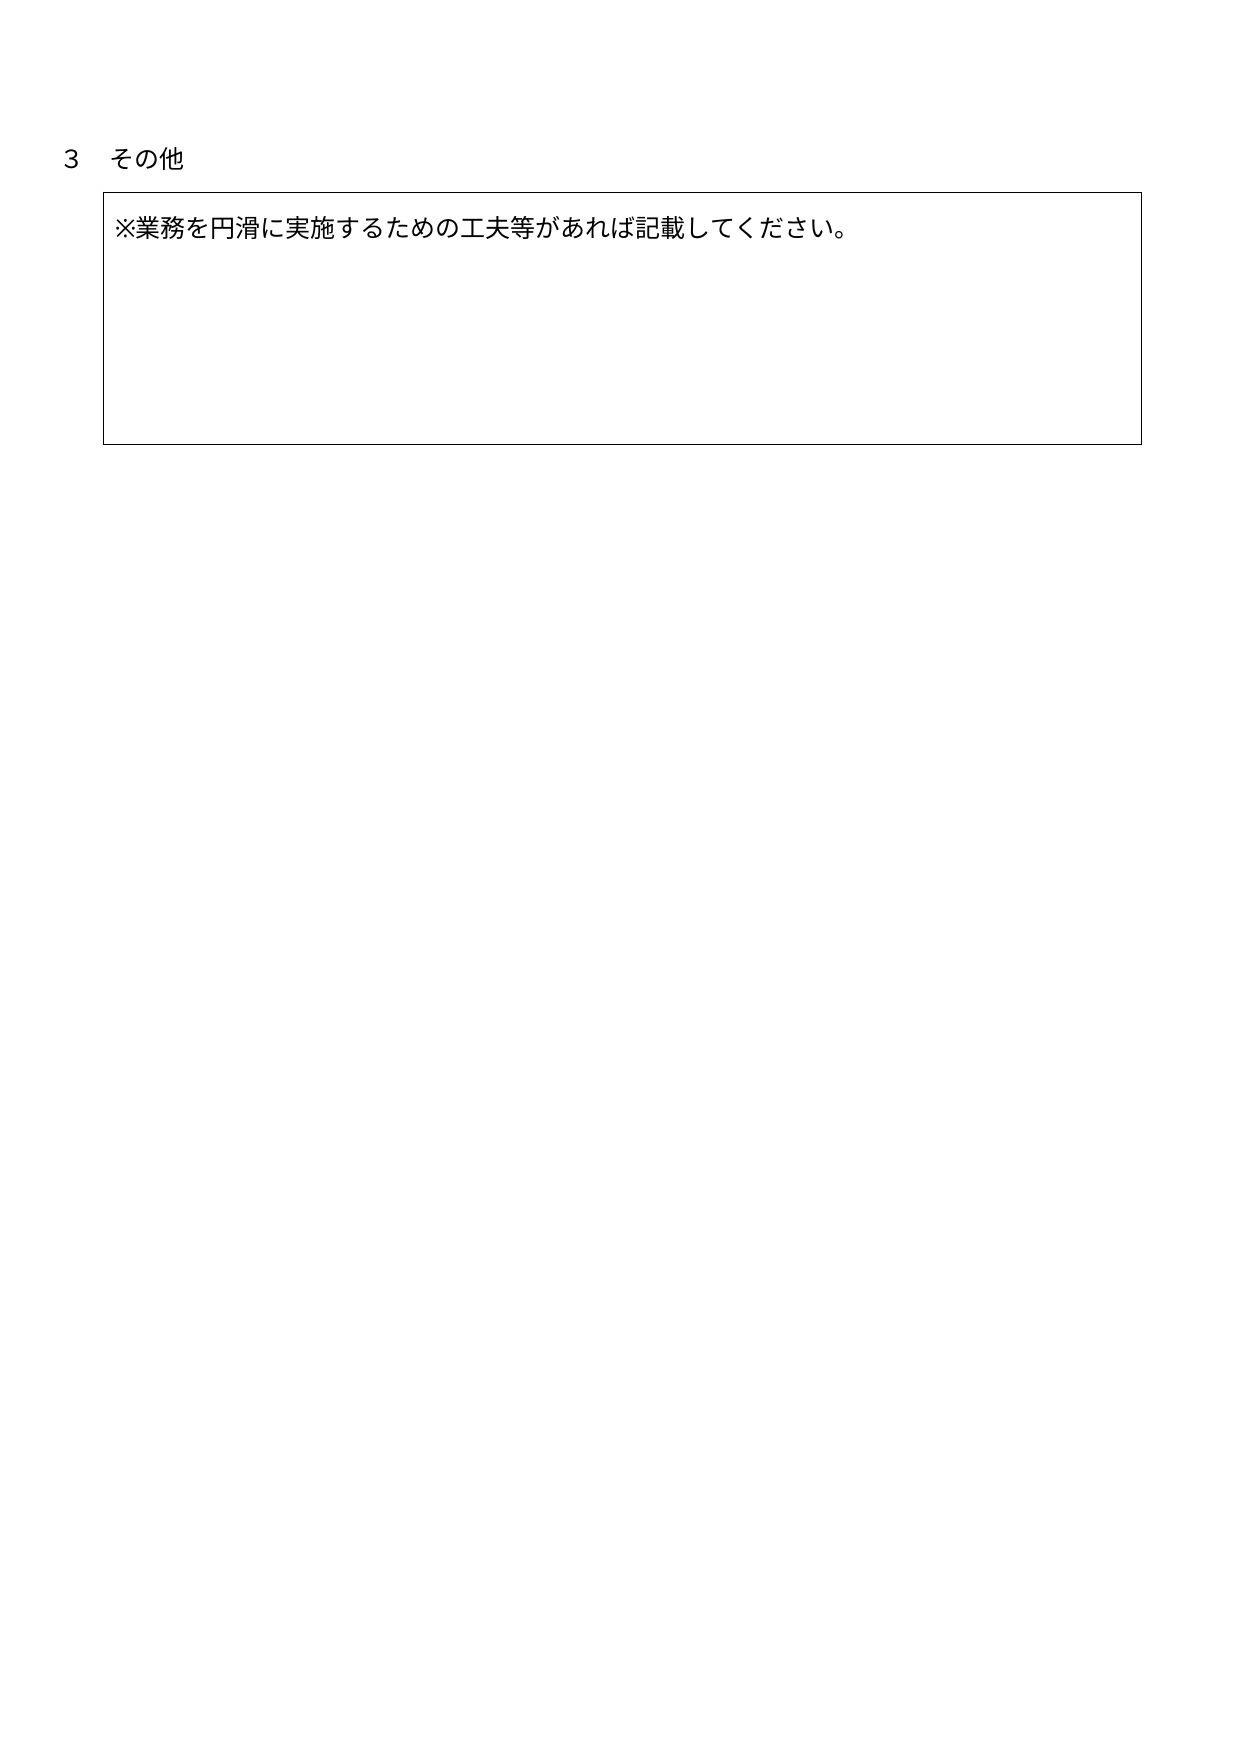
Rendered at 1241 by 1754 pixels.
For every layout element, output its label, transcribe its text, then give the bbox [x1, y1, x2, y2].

table_header ※業務を円滑に実施するための工夫等があれば記載してください。 [104, 193, 1141, 444]
text ３ その他 [59, 123, 1181, 192]
